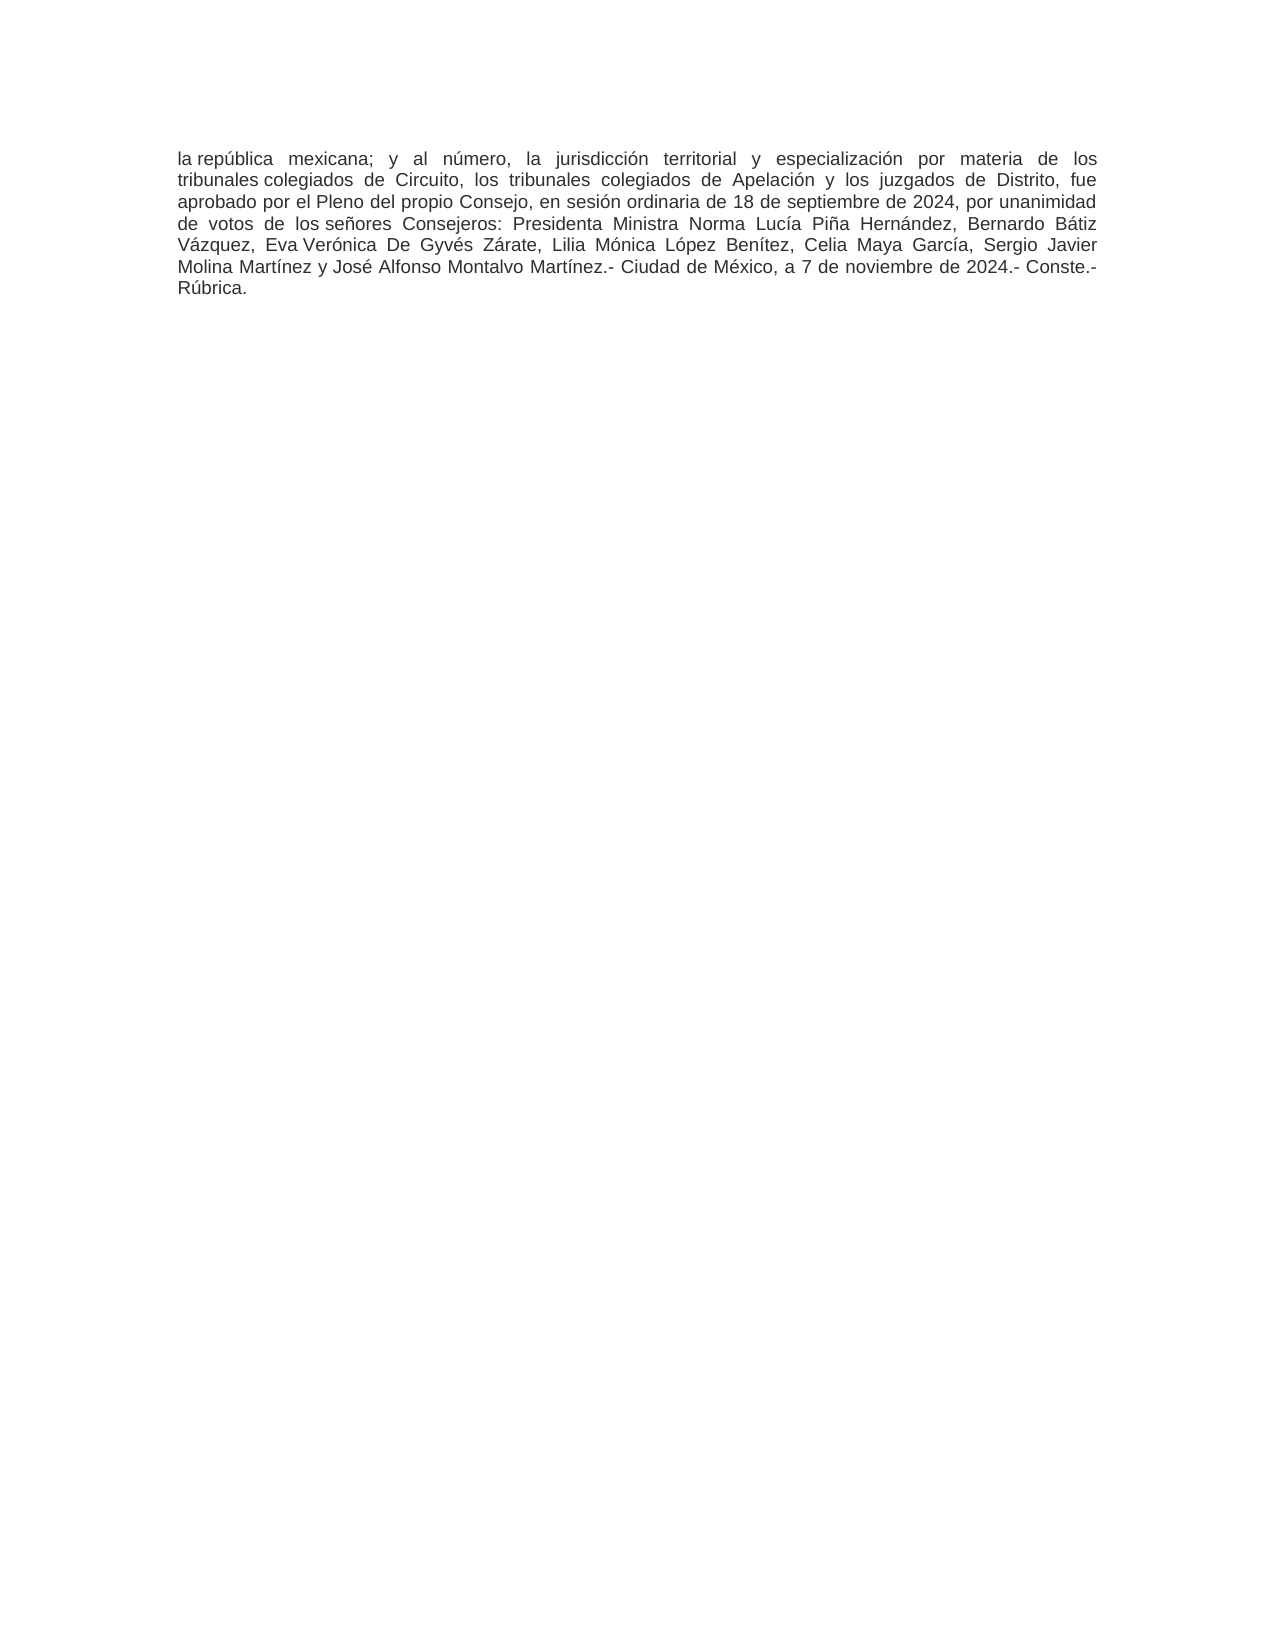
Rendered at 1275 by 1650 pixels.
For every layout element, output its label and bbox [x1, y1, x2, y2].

text [177, 148, 1098, 298]
